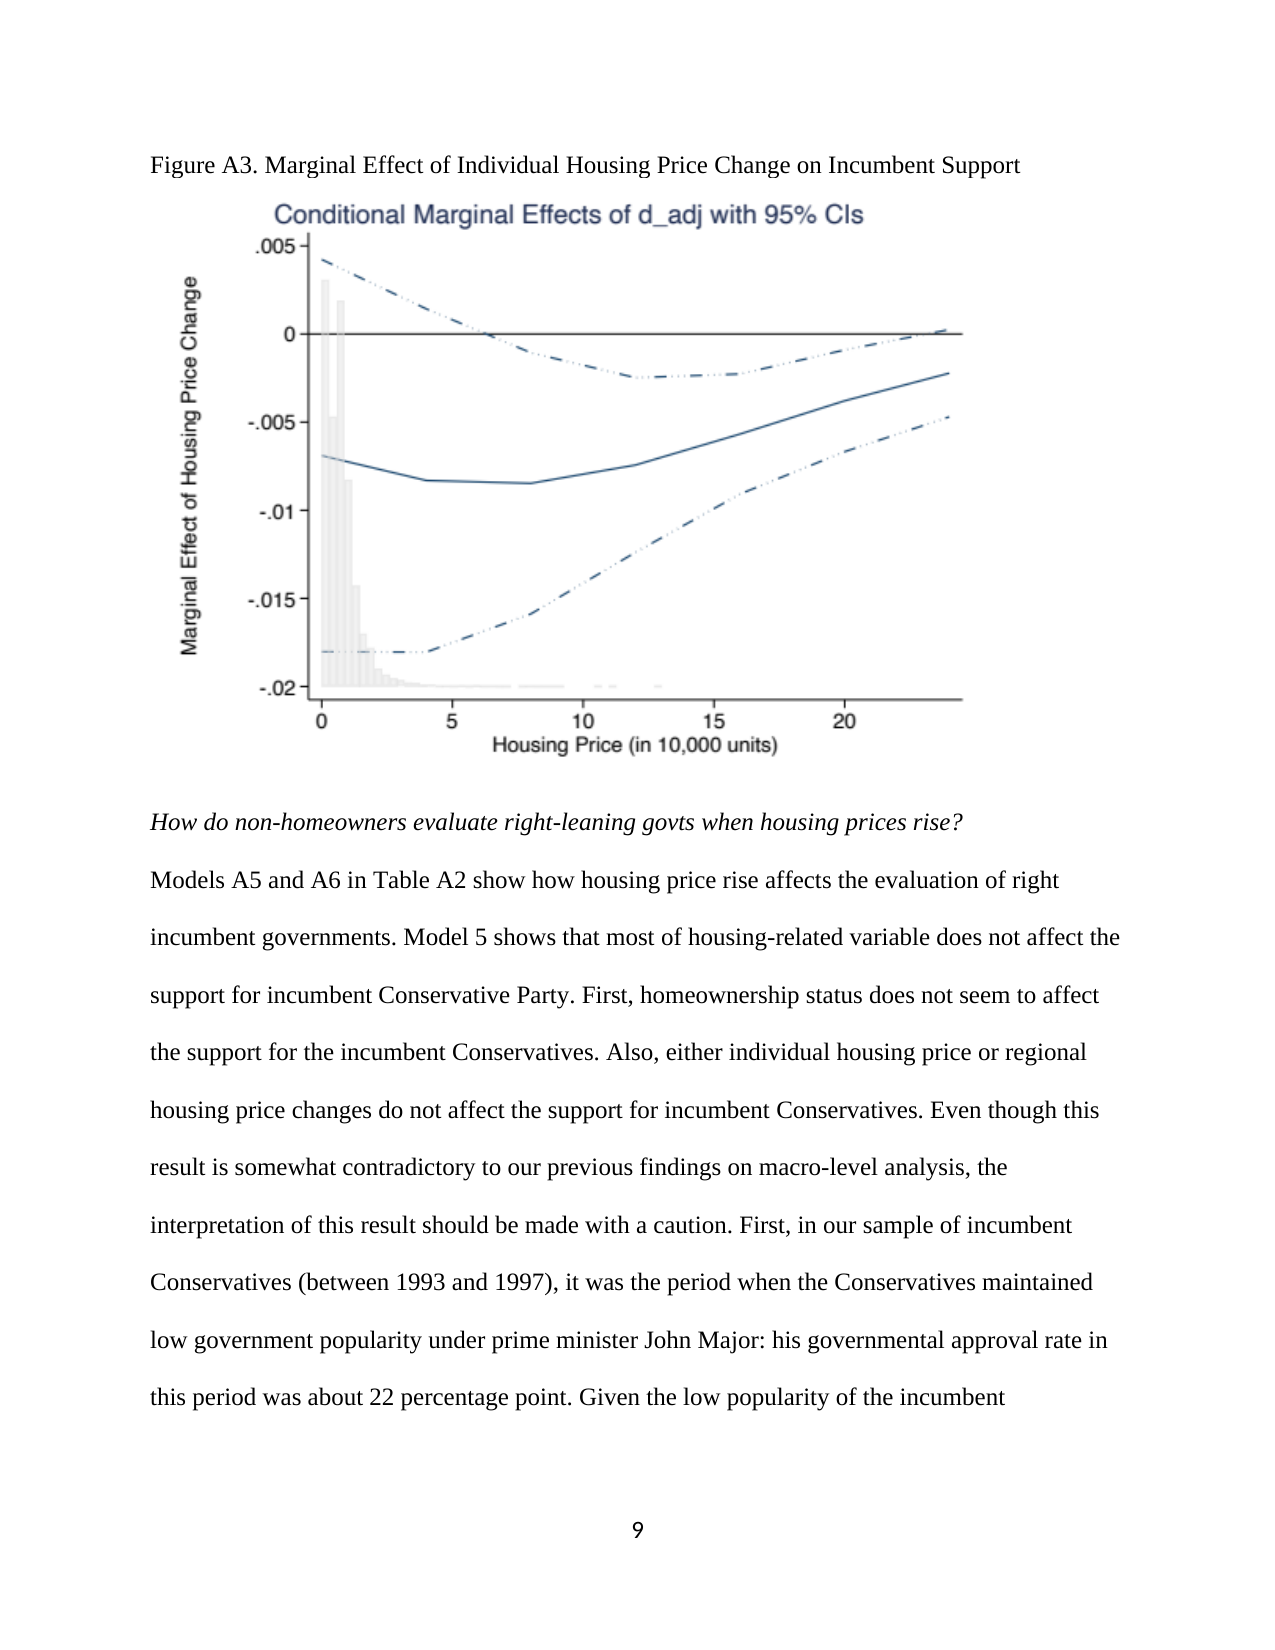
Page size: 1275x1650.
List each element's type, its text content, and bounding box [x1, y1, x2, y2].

text Figure A3. Marginal Effect of Individual Housing Price Change on Incumbent Support [150, 150, 1125, 179]
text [150, 865, 1125, 1411]
text How do non-homeowners evaluate right-leaning govts when housing prices rise? [150, 807, 1125, 836]
